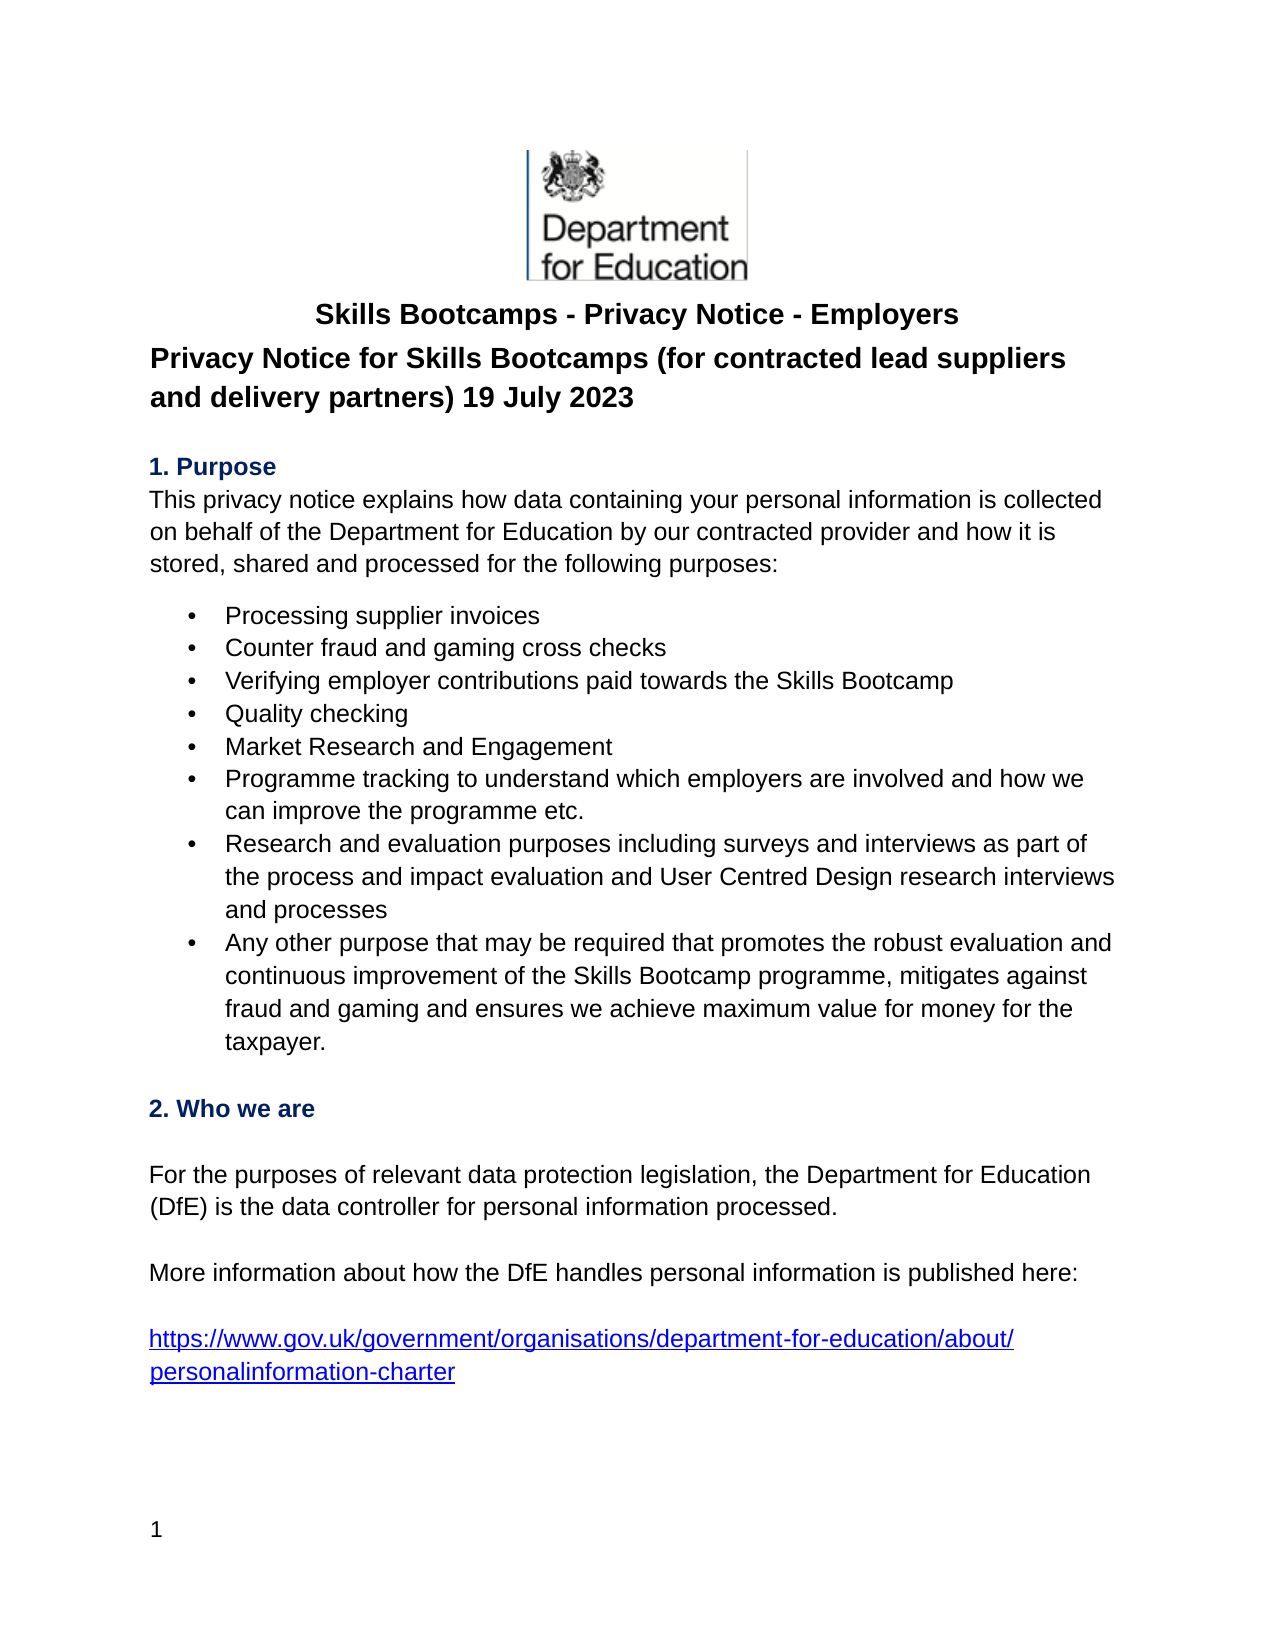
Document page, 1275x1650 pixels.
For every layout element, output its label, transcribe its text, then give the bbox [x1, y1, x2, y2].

text Privacy Notice for Skills Bootcamps (for contracted lead suppliers and delivery partners) 19 July 2023 [150, 342, 1126, 414]
text More information about how the DfE handles personal information is published here: [148, 1258, 1126, 1287]
list Quality checking [187, 699, 1126, 727]
list Verifying employer contributions paid towards the Skills Bootcamp [187, 666, 1126, 695]
list Programme tracking to understand which employers are involved and how we can improve the programme etc. [187, 764, 1126, 825]
text Skills Bootcamps - Privacy Notice - Employers [150, 297, 1125, 331]
text This privacy notice explains how data containing your personal information is collected on behalf of the Department for Education by our contracted provider and how it is stored, shared and processed for the following purposes: [148, 485, 1126, 578]
text https://www.gov.uk/government/organisations/department-for-education/about/personalinformation-charter [148, 1324, 1126, 1386]
list Processing supplier invoices [187, 601, 1126, 629]
subtitle 1. Purpose [148, 452, 1126, 480]
picture [526, 150, 749, 282]
list Market Research and Engagement [187, 731, 1126, 760]
list Any other purpose that may be required that promotes the robust evaluation and continuous improvement of the Skills Bootcamp programme, mitigates against fraud and gaming and ensures we achieve maximum value for money for the taxpayer. [187, 928, 1126, 1056]
subtitle 2. Who we are [148, 1094, 1126, 1123]
text For the purposes of relevant data protection legislation, the Department for Education (DfE) is the data controller for personal information processed. [148, 1160, 1126, 1221]
list Counter fraud and gaming cross checks [187, 633, 1126, 662]
list Research and evaluation purposes including surveys and interviews as part of the process and impact evaluation and User Centred Design research interviews and processes [187, 829, 1126, 924]
